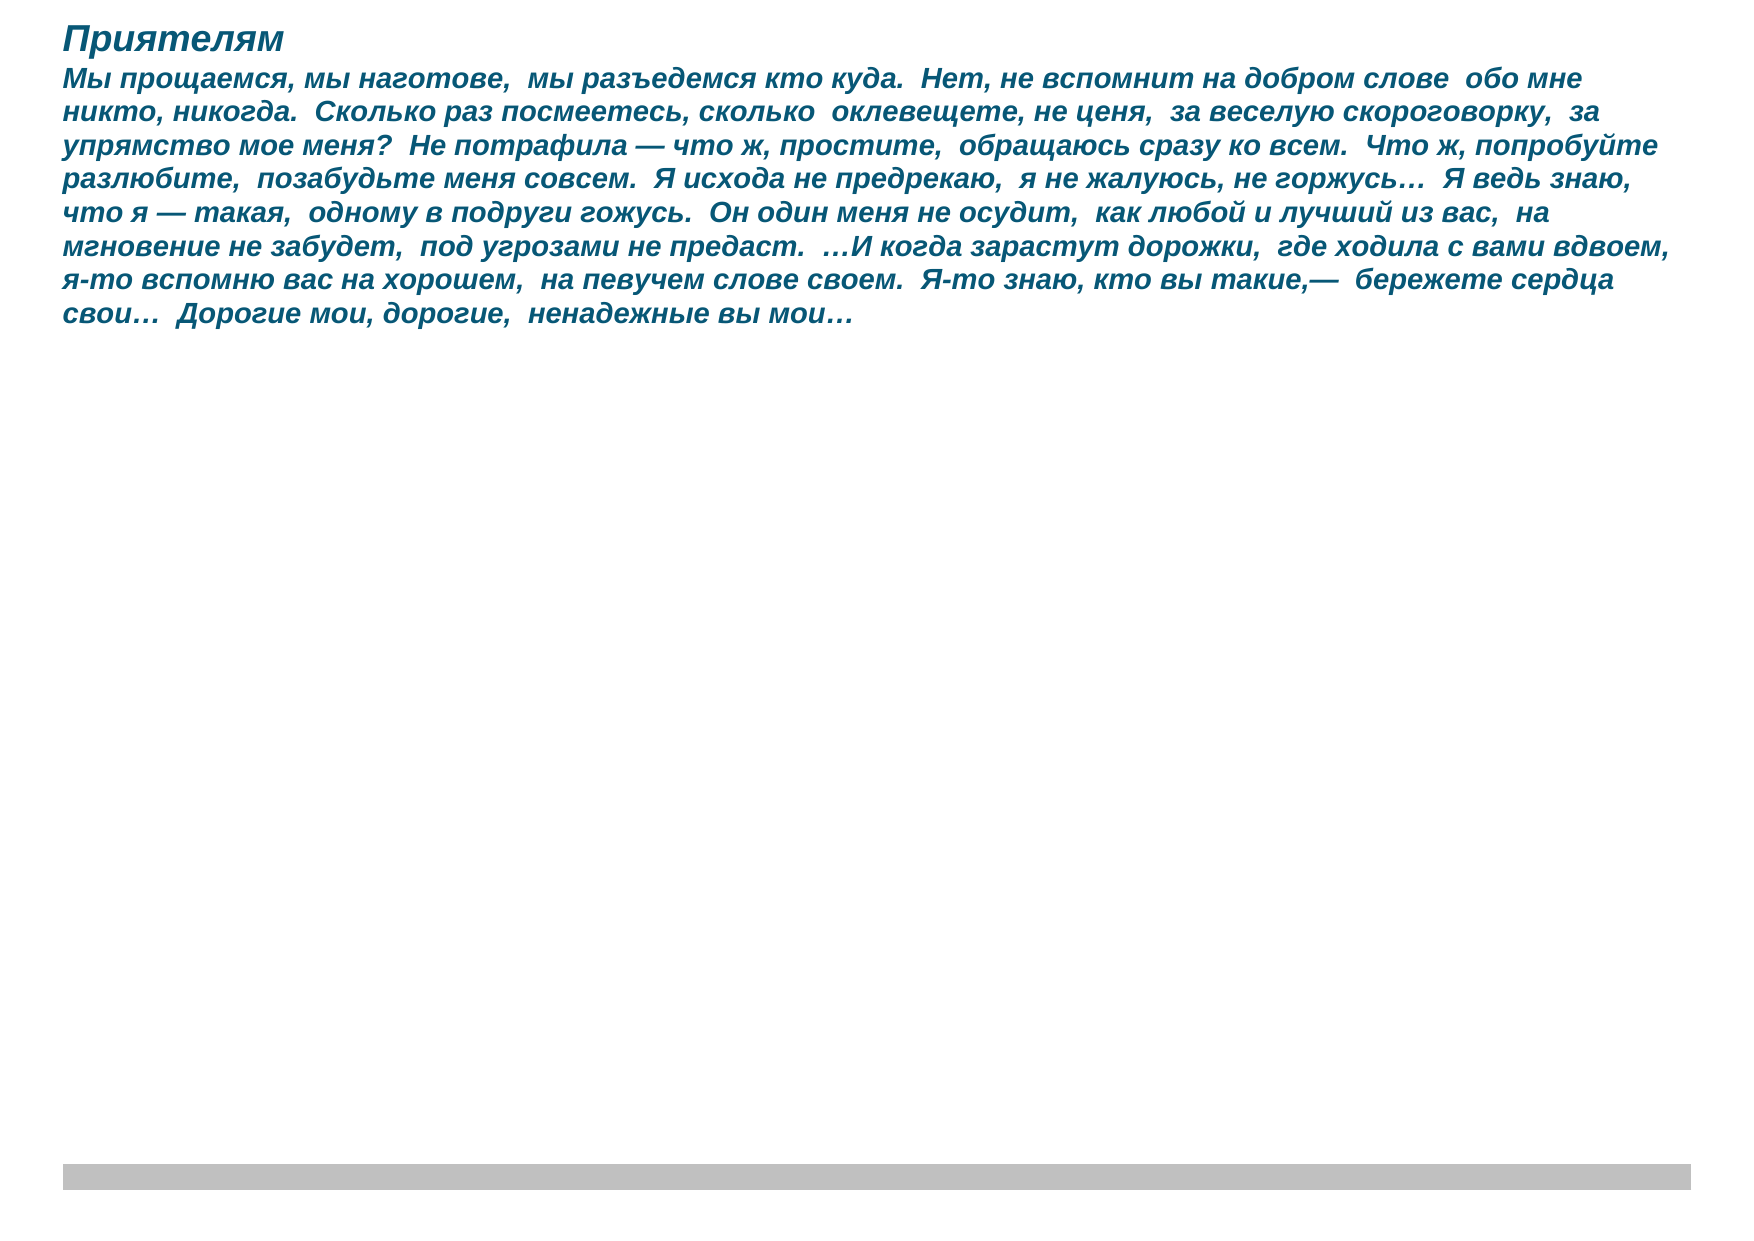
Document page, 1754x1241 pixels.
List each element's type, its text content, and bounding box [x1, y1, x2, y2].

subtitle Приятелям [62, 17, 1691, 60]
text Мы прощаемся, мы наготове, [62, 61, 1691, 329]
